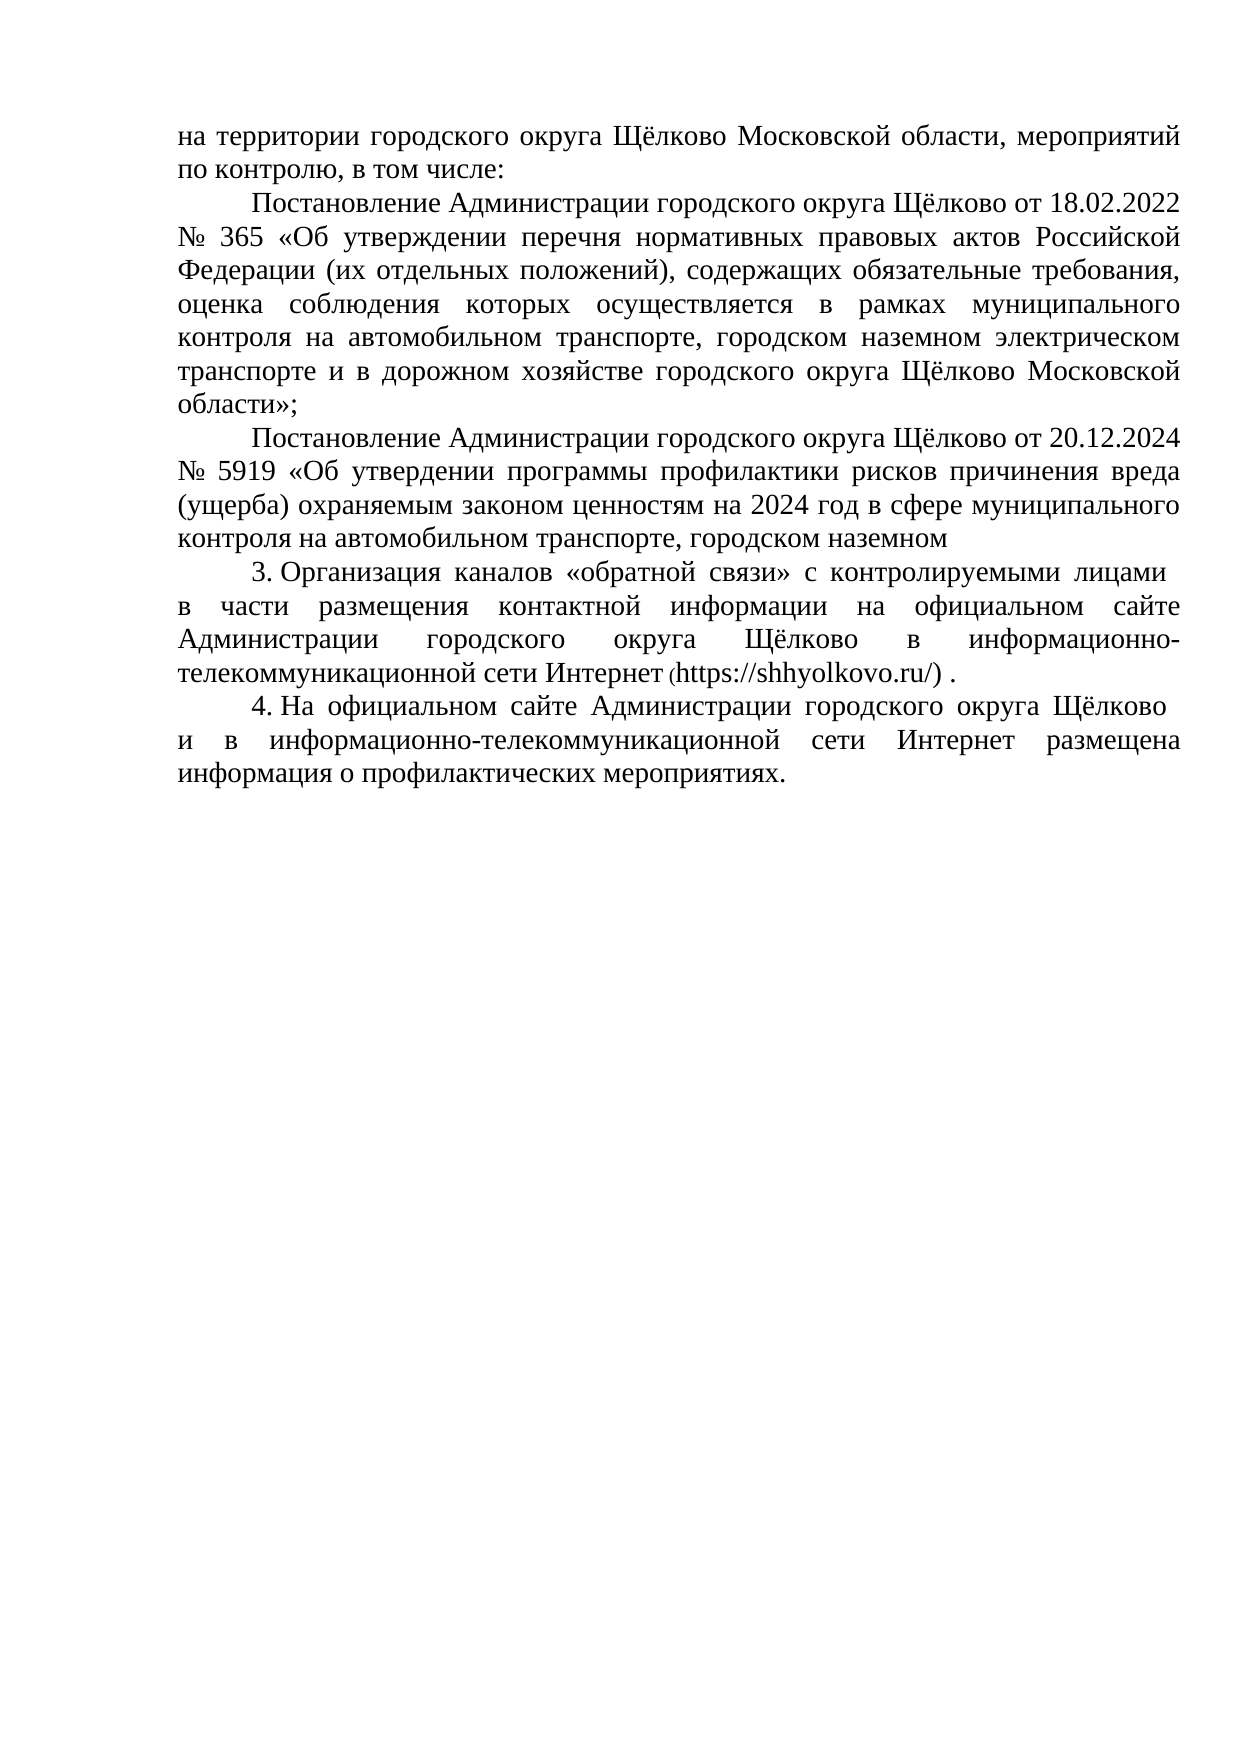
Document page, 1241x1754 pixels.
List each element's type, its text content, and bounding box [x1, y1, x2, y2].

text Постановление Администрации городского округа Щёлково от 18.02.2022 № 365 «Об утверждении перечня нормативных правовых актов Российской Федерации (их отдельных положений), содержащих обязательные требования, оценка соблюдения которых осуществляется в рамках муниципального контроля на автомобильном транспорте, городском наземном электрическом транспорте и в дорожном хозяйстве городского округа Щёлково Московской области»; [177, 185, 1181, 420]
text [177, 118, 1181, 185]
text Постановление Администрации городского округа Щёлково от 20.12.2024 № 5919 «Об утвердении программы профилактики рисков причинения вреда (ущерба) охраняемым законом ценностям на 2024 год в сфере муниципального контроля на автомобильном транспорте, городском наземном [177, 420, 1181, 554]
text 4. На официальном сайте Администрации городского округа Щёлково и в информационно-телекоммуникационной сети Интернет размещена информация о профилактических мероприятиях. [177, 688, 1181, 789]
text 3. Организация каналов «обратной связи» с контролируемыми лицами в части размещения контактной информации на официальном сайте Администрации городского округа Щёлково в информационно-телекоммуникационной сети Интернет (https://shhyolkovo.ru/) . [177, 554, 1181, 688]
